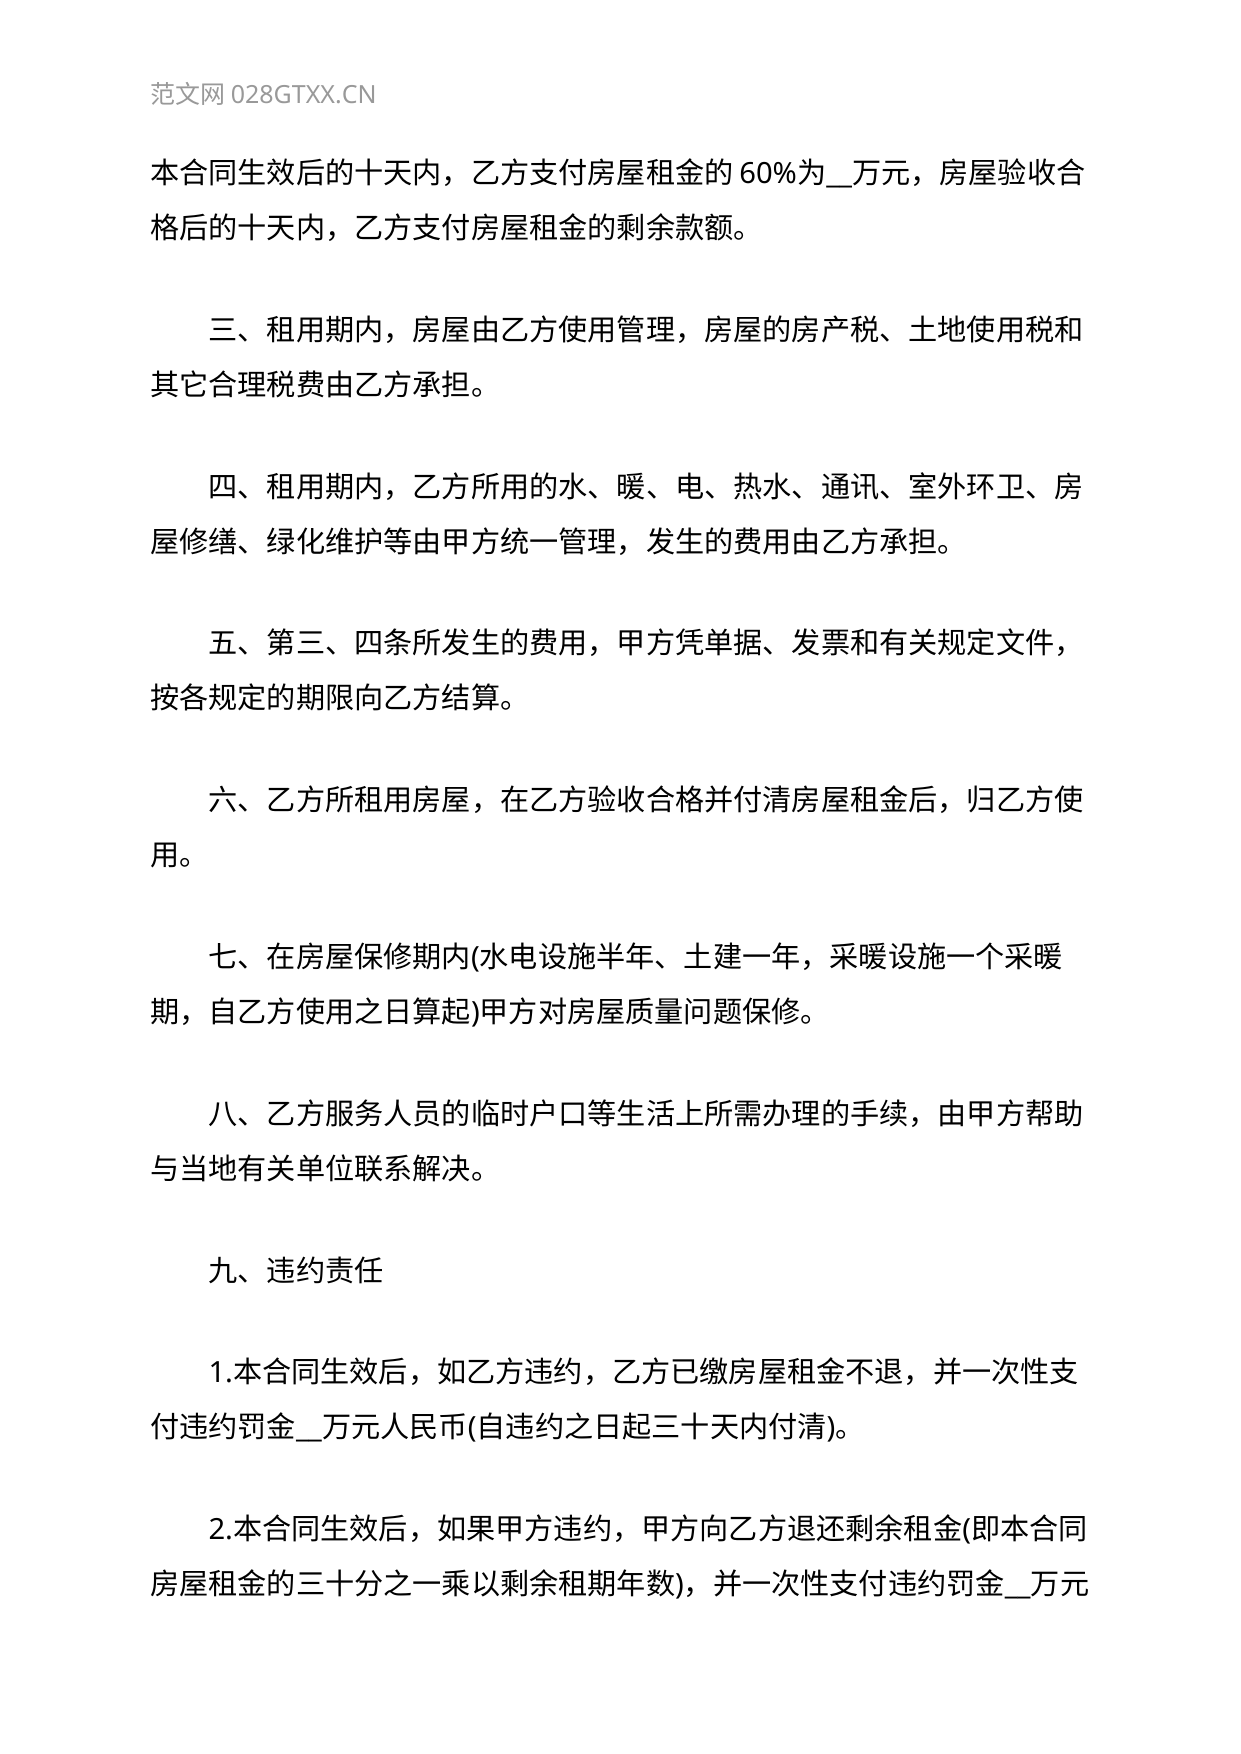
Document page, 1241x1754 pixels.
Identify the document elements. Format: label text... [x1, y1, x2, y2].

text 三、租用期内，房屋由乙方使用管理，房屋的房产税、土地使用税和其它合理税费由乙方承担。 [150, 307, 1090, 404]
text 六、乙方所租用房屋，在乙方验收合格并付清房屋租金后，归乙方使用。 [150, 777, 1090, 874]
text 八、乙方服务人员的临时户口等生活上所需办理的手续，由甲方帮助与当地有关单位联系解决。 [150, 1090, 1090, 1188]
text 七、在房屋保修期内(水电设施半年、土建一年，采暖设施一个采暖期，自乙方使用之日算起)甲方对房屋质量问题保修。 [150, 933, 1090, 1031]
text 四、租用期内，乙方所用的水、暖、电、热水、通讯、室外环卫、房屋修缮、绿化维护等由甲方统一管理，发生的费用由乙方承担。 [150, 463, 1090, 561]
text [150, 1506, 1090, 1603]
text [150, 150, 1090, 247]
text 1.本合同生效后，如乙方违约，乙方已缴房屋租金不退，并一次性支付违约罚金__万元人民币(自违约之日起三十天内付清)。 [150, 1349, 1090, 1446]
text 九、违约责任 [150, 1247, 1090, 1289]
text 五、第三、四条所发生的费用，甲方凭单据、发票和有关规定文件，按各规定的期限向乙方结算。 [150, 620, 1090, 717]
